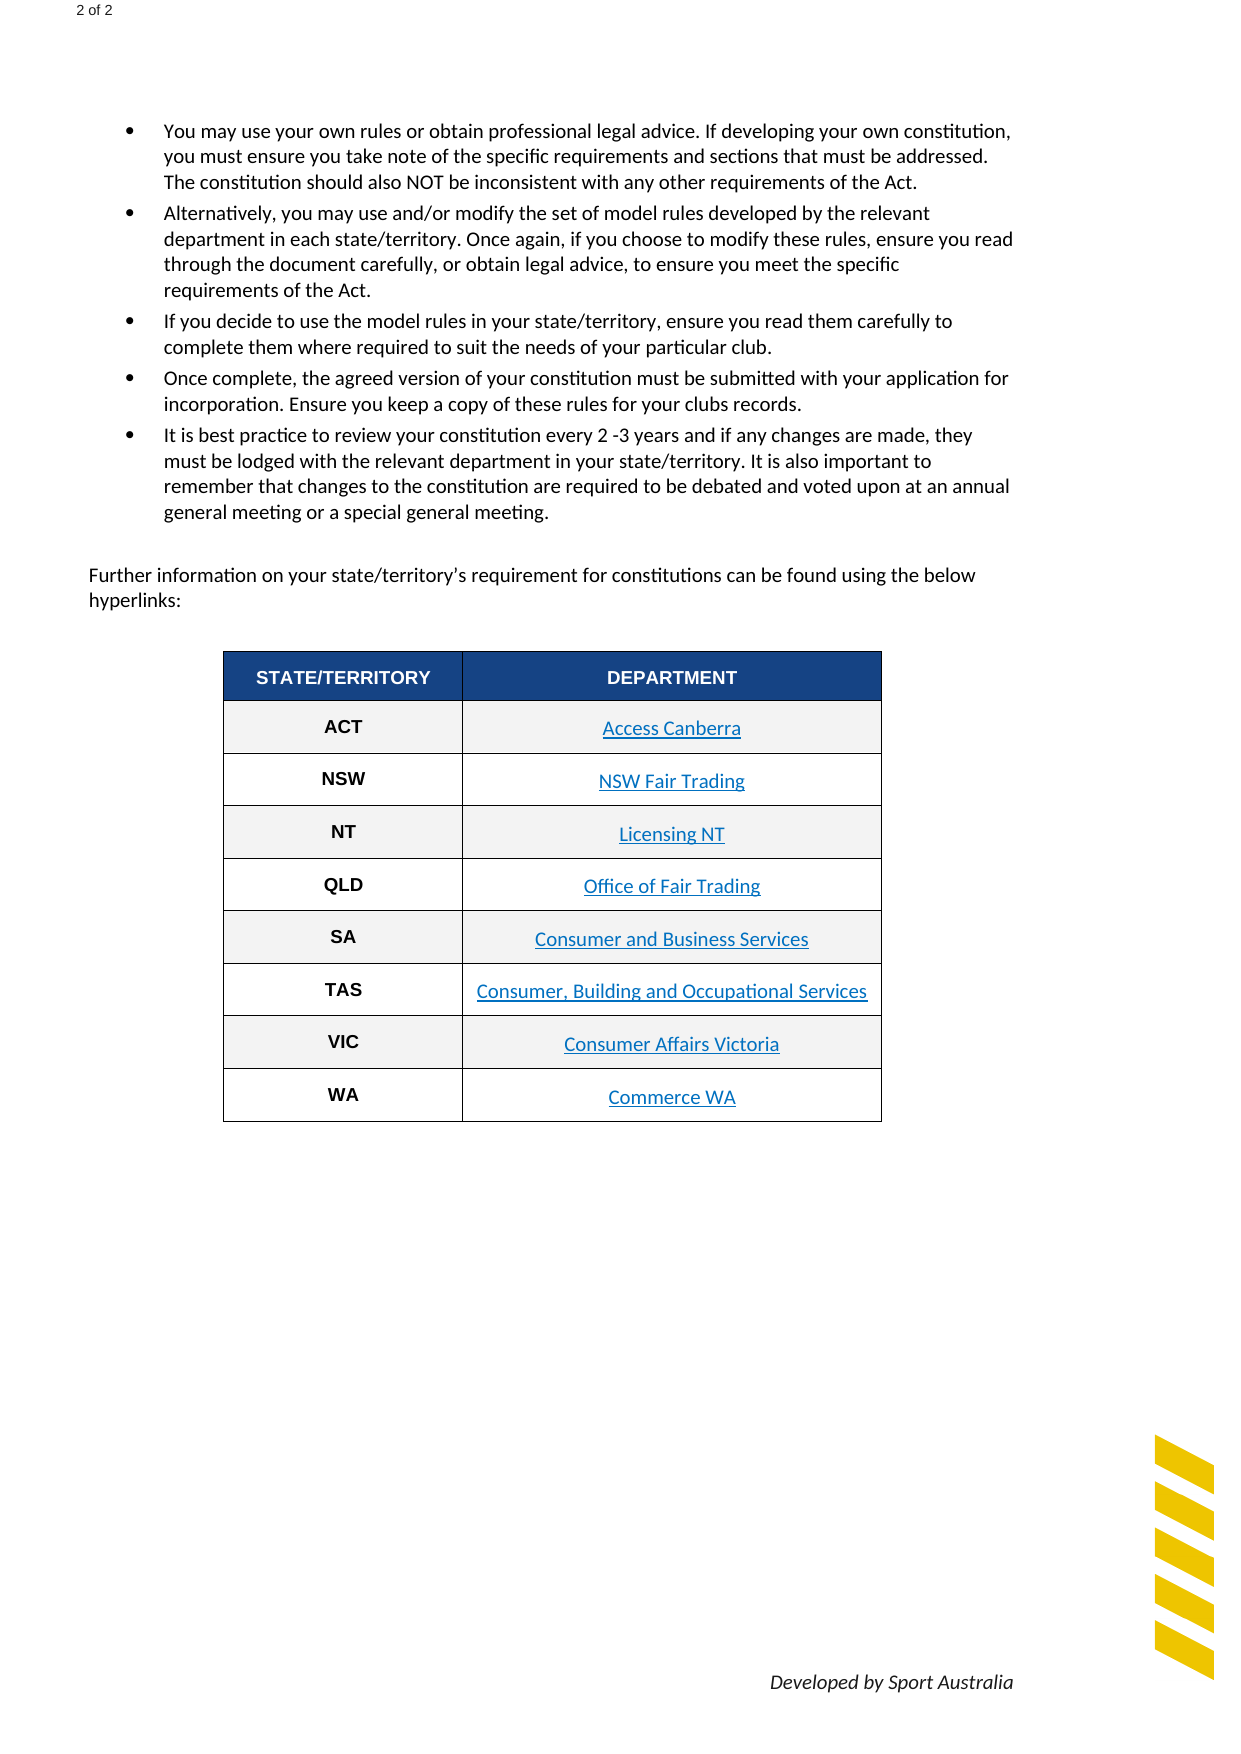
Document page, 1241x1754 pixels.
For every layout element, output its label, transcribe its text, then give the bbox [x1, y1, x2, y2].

table_header Department [463, 652, 881, 700]
table_cell VIC [224, 1016, 462, 1068]
table_cell SA [224, 911, 462, 963]
table_cell NSW [224, 754, 462, 805]
list It is best practice to review your constitution every 2 -3 years and if any changes are made, they must be lodged with the relevant department in your state/territory. It is also important to remember that changes to the constitution are required to be debated and voted upon at an annual general meeting or a special general meeting. [126, 423, 1016, 524]
table_cell Access Canberra [463, 701, 881, 752]
table_cell NT [224, 806, 462, 858]
list If you decide to use the model rules in your state/territory, ensure you read them carefully to complete them where required to suit the needs of your particular club. [126, 308, 1016, 359]
list Alternatively, you may use and/or modify the set of model rules developed by the relevant department in each state/territory. Once again, if you choose to modify these rules, ensure you read through the document carefully, or obtain legal advice, to ensure you meet the specific requirements of the Act. [126, 201, 1016, 302]
table_cell Office of Fair Trading [463, 859, 881, 910]
table_cell ACT [224, 701, 462, 752]
table_cell NSW Fair Trading [463, 754, 881, 805]
table_cell Consumer Affairs Victoria [463, 1016, 881, 1068]
table_header State/Territory [224, 652, 462, 700]
list Once complete, the agreed version of your constitution must be submitted with your application for incorporation. Ensure you keep a copy of these rules for your clubs records. [126, 366, 1016, 416]
table_cell Licensing NT [463, 806, 881, 858]
table_cell Commerce WA [463, 1069, 881, 1121]
picture [1154, 1433, 1214, 1681]
table_cell QLD [224, 859, 462, 910]
list You may use your own rules or obtain professional legal advice. If developing your own constitution, you must ensure you take note of the specific requirements and sections that must be addressed. The constitution should also NOT be inconsistent with any other requirements of the Act. [126, 118, 1016, 194]
text Further information on your state/territory’s requirement for constitutions can be found using the below hyperlinks: [89, 562, 1016, 613]
table_cell Consumer and Business Services [463, 911, 881, 963]
table_cell Consumer, Building and Occupational Services [463, 964, 881, 1015]
table_cell WA [224, 1069, 462, 1121]
table_cell TAS [224, 964, 462, 1015]
